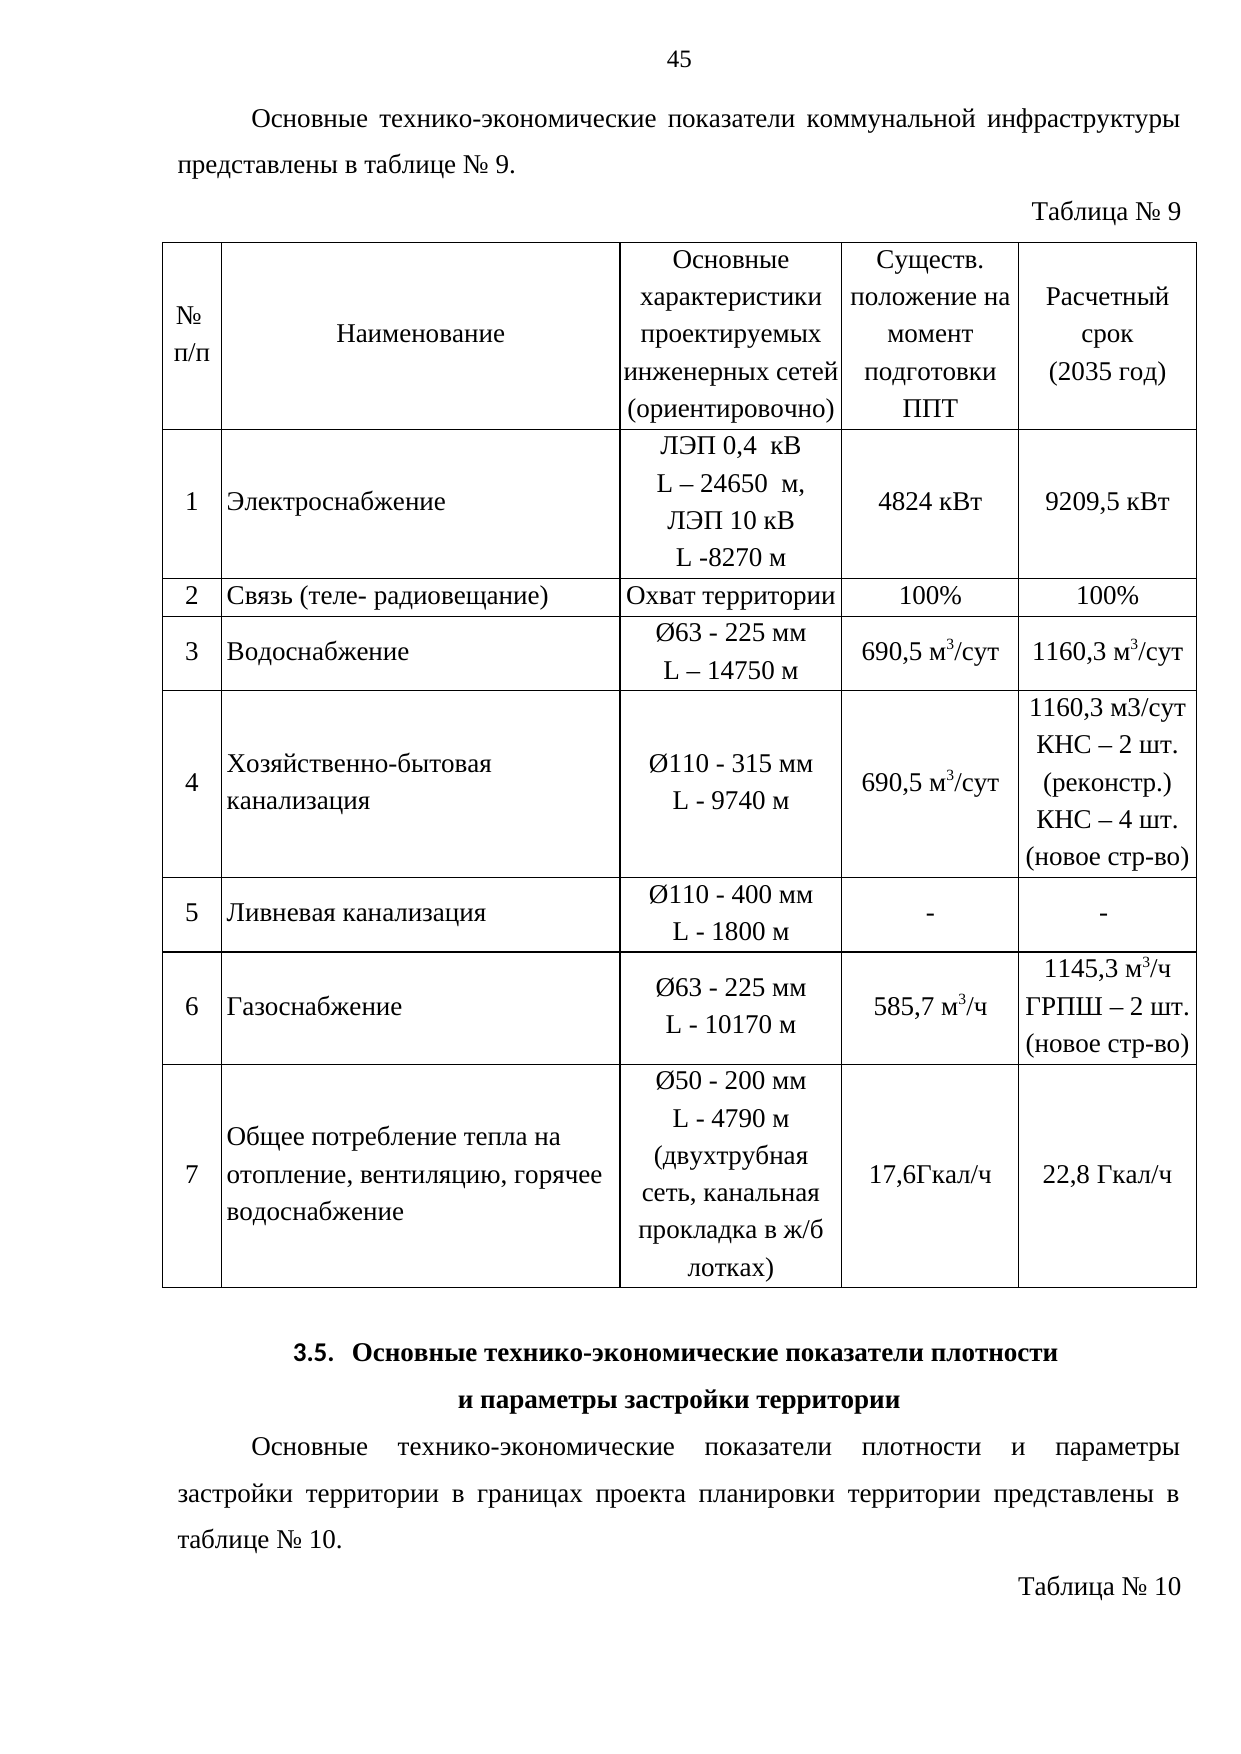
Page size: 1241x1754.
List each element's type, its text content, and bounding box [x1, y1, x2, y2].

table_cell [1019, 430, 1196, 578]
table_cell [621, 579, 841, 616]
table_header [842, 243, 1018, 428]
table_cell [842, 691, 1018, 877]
text Основные технико-экономические показатели плотности и параметры застройки территории в границах проекта планировки территории представлены в таблице № 10. [177, 1430, 1181, 1555]
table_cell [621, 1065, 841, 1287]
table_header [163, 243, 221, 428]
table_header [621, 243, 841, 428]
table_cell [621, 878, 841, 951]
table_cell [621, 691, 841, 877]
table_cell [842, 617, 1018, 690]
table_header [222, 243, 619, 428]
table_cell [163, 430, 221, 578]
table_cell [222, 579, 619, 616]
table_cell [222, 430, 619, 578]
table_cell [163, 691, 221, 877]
text Таблица № 9 [177, 195, 1181, 226]
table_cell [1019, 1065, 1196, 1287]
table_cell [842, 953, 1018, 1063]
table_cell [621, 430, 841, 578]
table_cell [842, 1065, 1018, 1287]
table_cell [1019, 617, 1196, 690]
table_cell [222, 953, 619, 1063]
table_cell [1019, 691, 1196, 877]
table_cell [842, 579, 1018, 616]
title Основные технико-экономические показатели плотности и параметры застройки территории [177, 1335, 1181, 1415]
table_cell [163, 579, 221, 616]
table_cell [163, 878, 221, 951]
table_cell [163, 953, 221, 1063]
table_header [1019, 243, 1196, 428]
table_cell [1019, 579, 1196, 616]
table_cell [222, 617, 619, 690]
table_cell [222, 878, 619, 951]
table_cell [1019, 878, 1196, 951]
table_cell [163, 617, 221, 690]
text Основные технико-экономические показатели коммунальной инфраструктуры представлены в таблице № 9. [177, 102, 1181, 180]
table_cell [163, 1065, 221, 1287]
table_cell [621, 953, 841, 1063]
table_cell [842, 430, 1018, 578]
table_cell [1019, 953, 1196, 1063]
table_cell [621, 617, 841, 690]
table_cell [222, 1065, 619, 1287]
text Таблица № 10 [177, 1570, 1181, 1601]
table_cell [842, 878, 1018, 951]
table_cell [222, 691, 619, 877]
